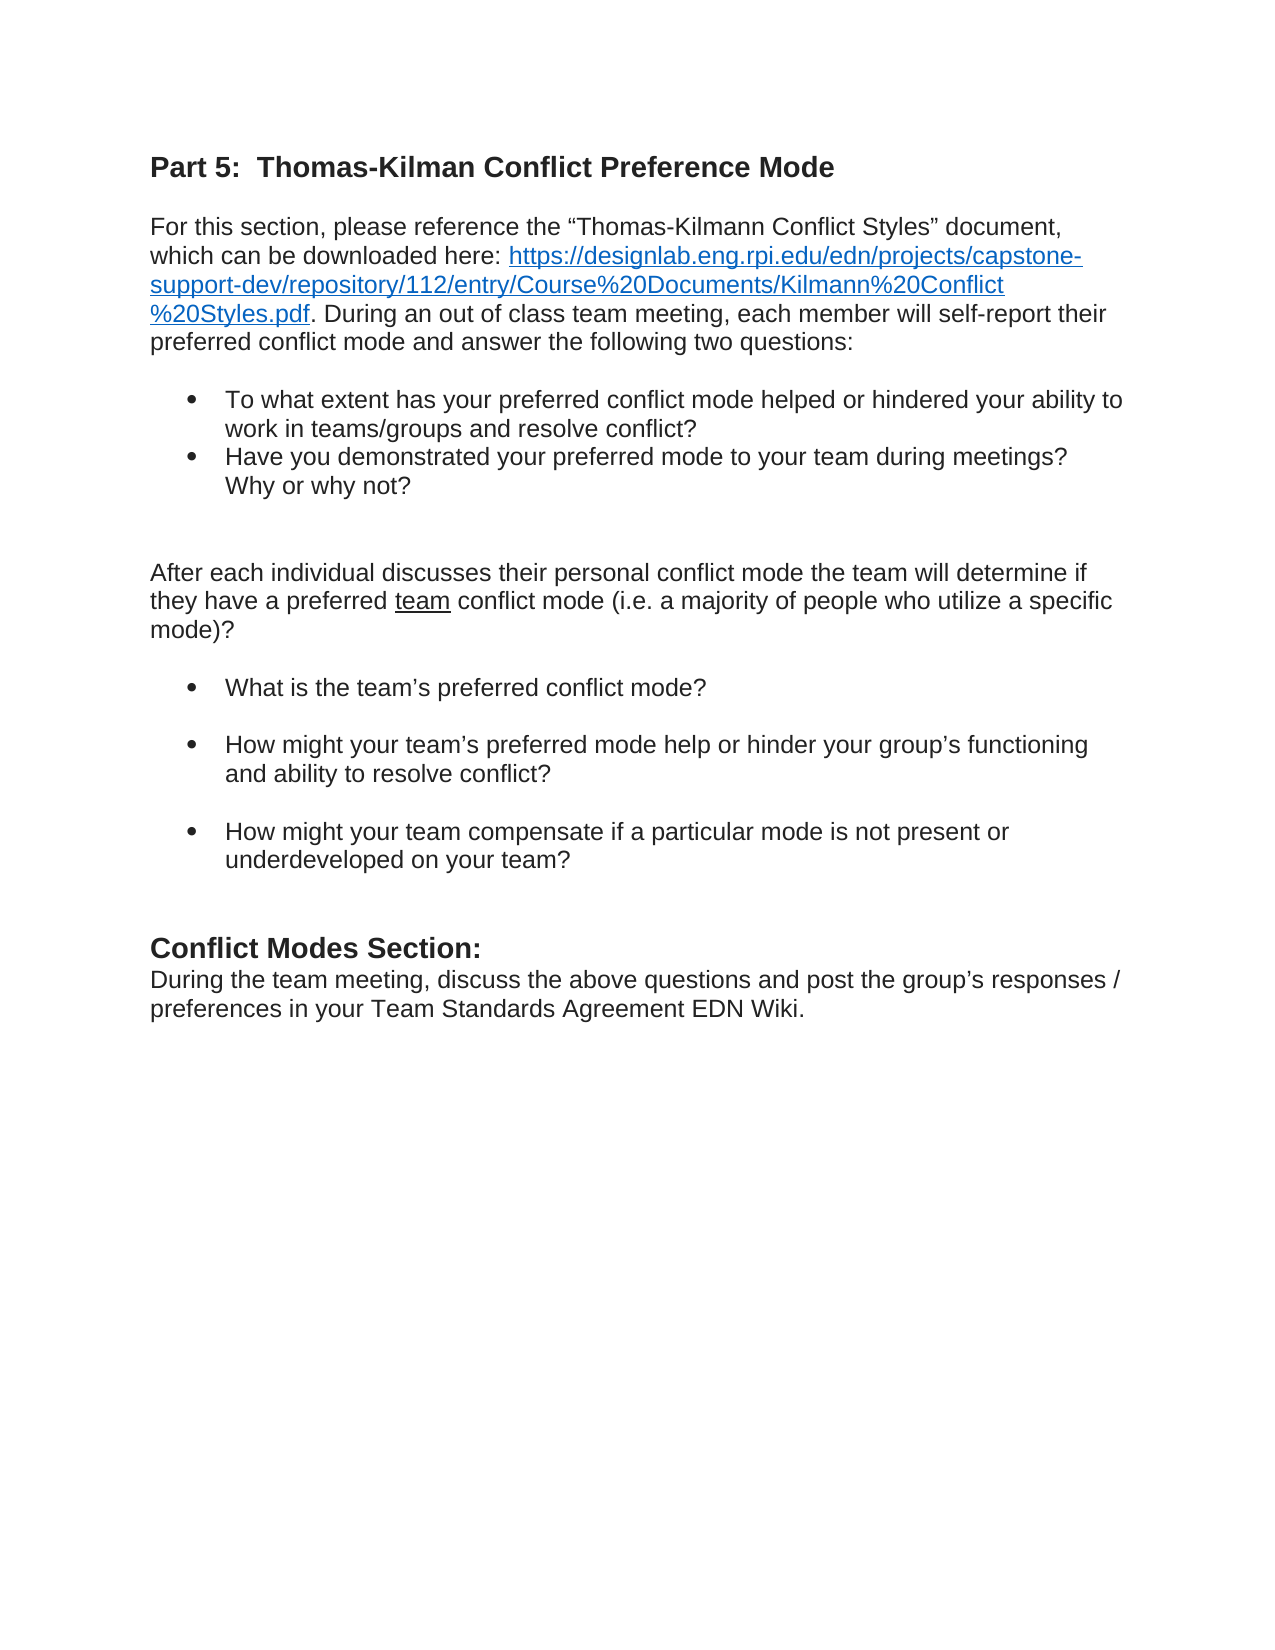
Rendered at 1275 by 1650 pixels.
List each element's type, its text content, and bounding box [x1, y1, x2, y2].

list To what extent has your preferred conflict mode helped or hindered your ability to work in teams/groups and resolve conflict? [187, 385, 1125, 442]
list How might your team compensate if a particular mode is not present or underdeveloped on your team? [187, 816, 1125, 874]
text During the team meeting, discuss the above questions and post the group’s responses / preferences in your Team Standards Agreement EDN Wiki. [150, 965, 1125, 1023]
text For this section, please reference the “Thomas-Kilmann Conflict Styles” document, which can be downloaded here: https://designlab.eng.rpi.edu/edn/projects/capstone-support-dev/repository/112/entry/Course%20Documents/Kilmann%20Conflict%20Styles.pdf. During an out of class team meeting, each member will self-report their preferred conflict mode and answer the following two questions: [150, 212, 1125, 356]
text Conflict Modes Section: [150, 932, 1125, 965]
list Have you demonstrated your preferred mode to your team during meetings? Why or why not? [187, 442, 1125, 500]
list What is the team’s preferred conflict mode? [187, 672, 1125, 701]
text After each individual discusses their personal conflict mode the team will determine if they have a preferred team conflict mode (i.e. a majority of people who utilize a specific mode)? [150, 557, 1125, 644]
list How might your team’s preferred mode help or hinder your group’s functioning and ability to resolve conflict? [187, 730, 1125, 788]
text Part 5: Thomas-Kilman Conflict Preference Mode [150, 150, 1125, 183]
